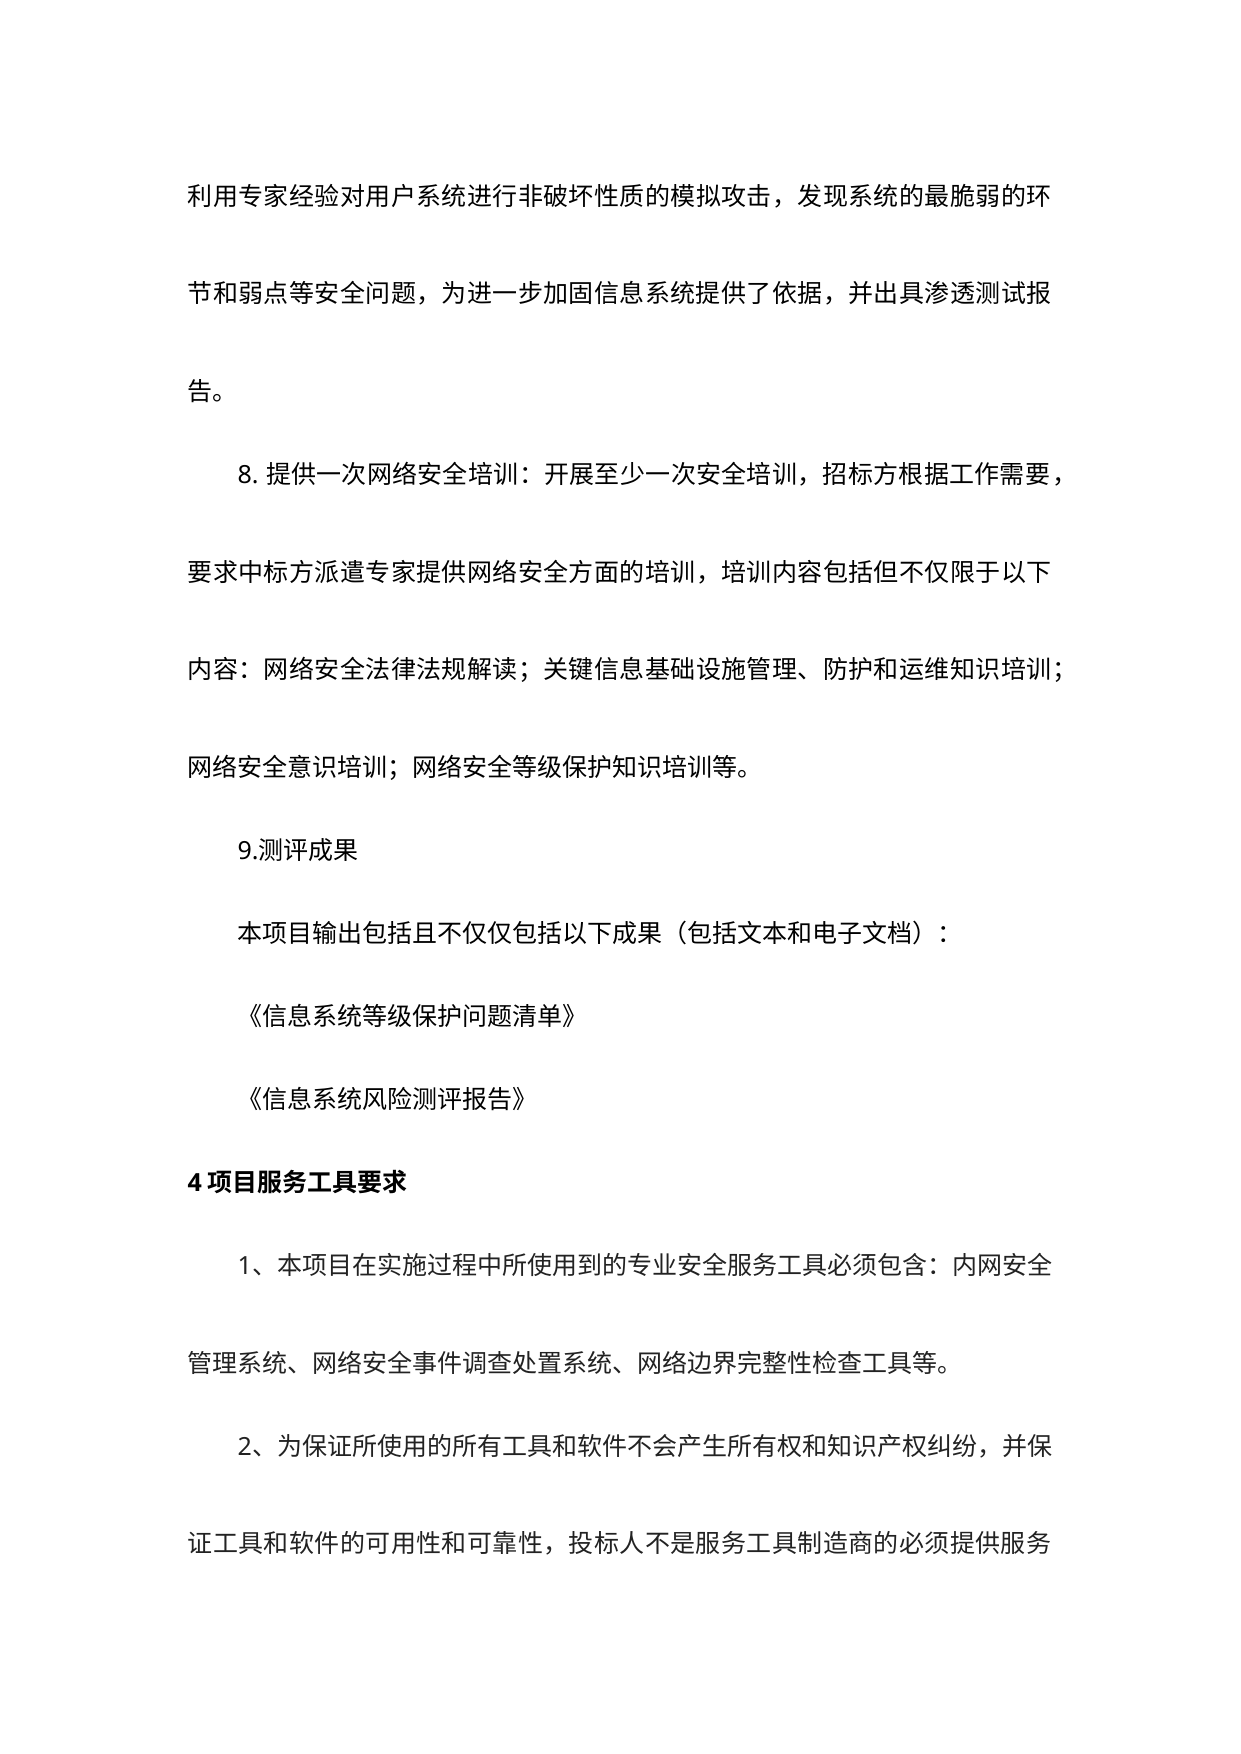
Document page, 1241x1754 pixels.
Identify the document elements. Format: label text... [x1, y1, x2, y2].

list 8. 提供一次网络安全培训：开展至少一次安全培训，招标方根据工作需要，要求中标方派遣专家提供网络安全方面的培训，培训内容包括但不仅限于以下内容：网络安全法律法规解读；关键信息基础设施管理、防护和运维知识培训；网络安全意识培训；网络安全等级保护知识培训等。 [187, 440, 1053, 798]
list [187, 162, 1053, 422]
text 4项目服务工具要求 [187, 1148, 1053, 1213]
list 本项目输出包括且不仅仅包括以下成果（包括文本和电子文档）： [187, 899, 1053, 964]
list 《信息系统风险测评报告》 [187, 1065, 1053, 1130]
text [187, 1412, 1053, 1574]
text 1、本项目在实施过程中所使用到的专业安全服务工具必须包含：内网安全管理系统、网络安全事件调查处置系统、网络边界完整性检查工具等。 [187, 1231, 1053, 1394]
list 《信息系统等级保护问题清单》 [187, 982, 1053, 1047]
list 9.测评成果 [187, 816, 1053, 881]
